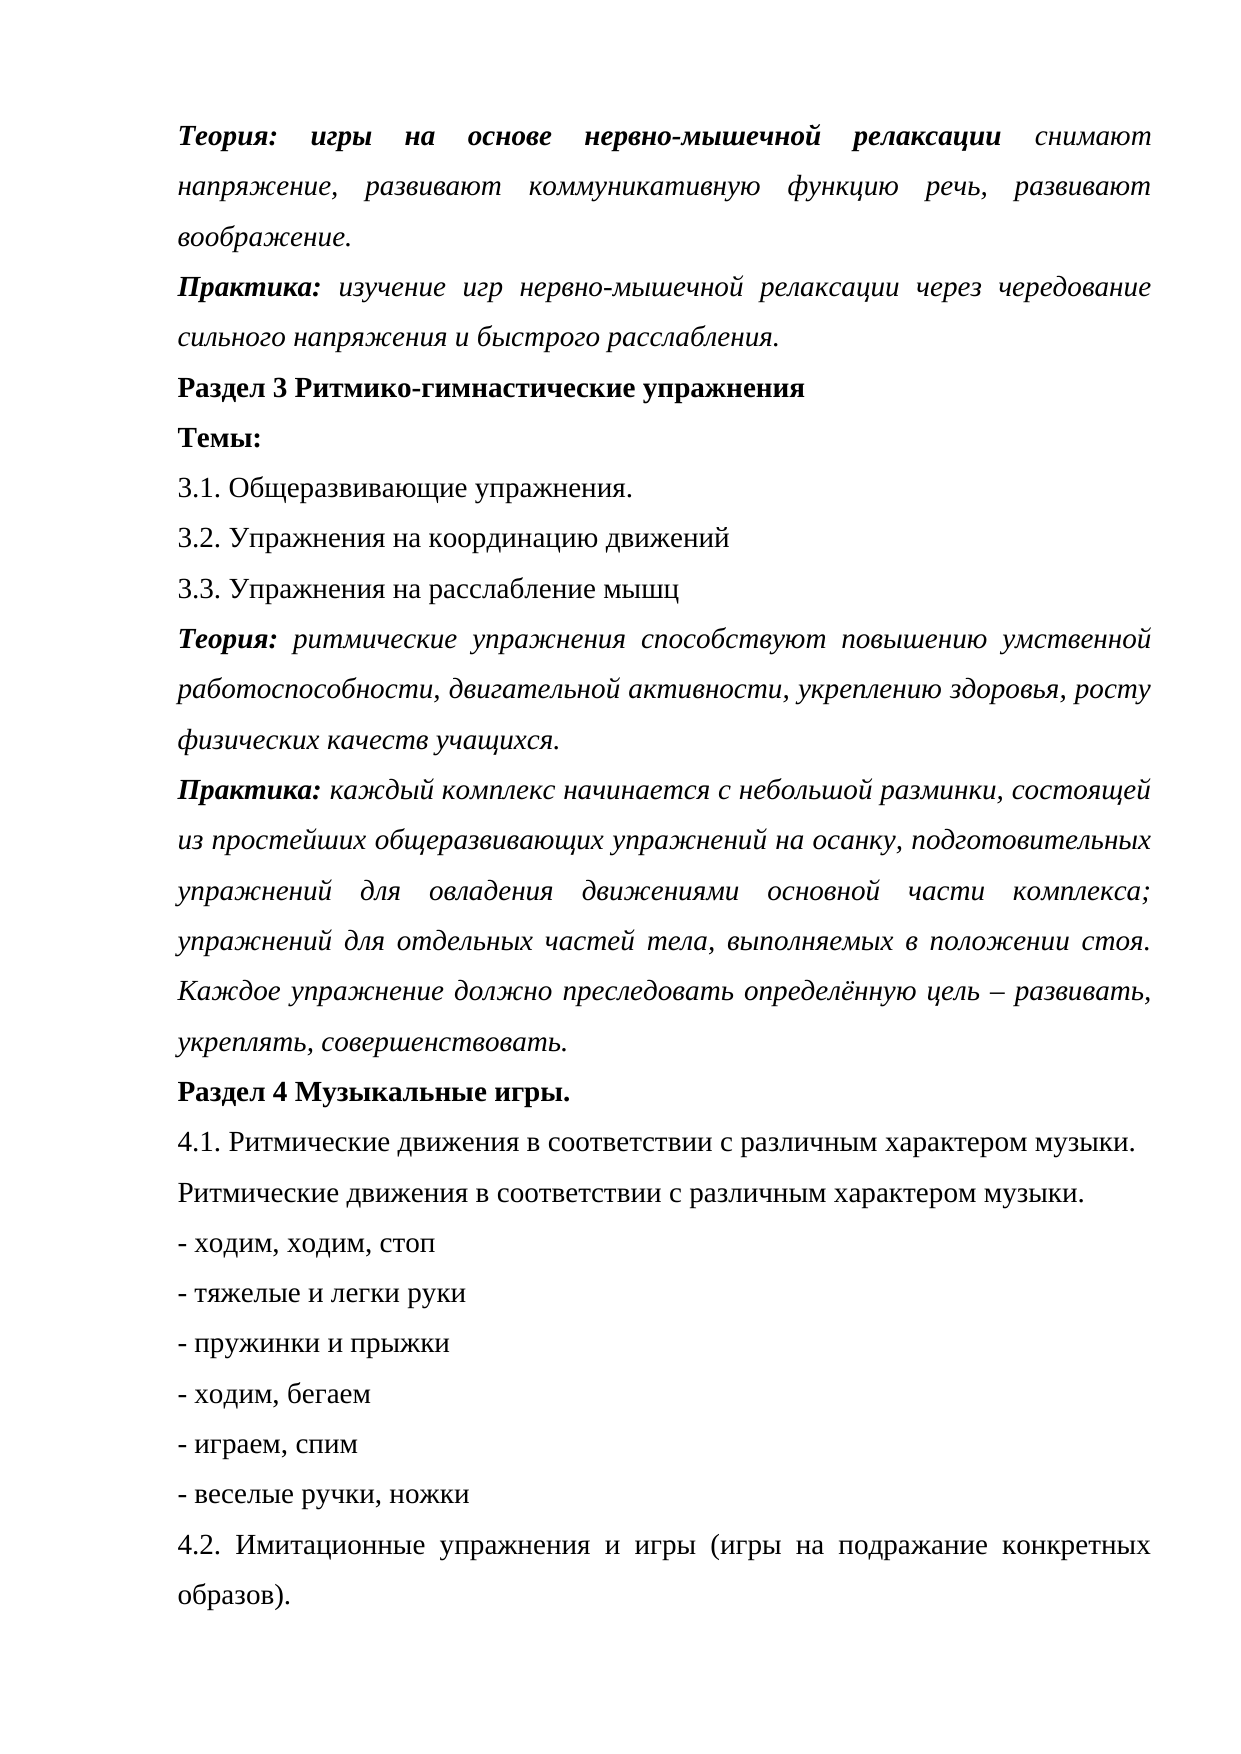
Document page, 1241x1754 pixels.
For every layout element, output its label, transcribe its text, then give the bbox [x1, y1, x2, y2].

text Раздел 3 Ритмико-гимнастические упражнения [177, 370, 1152, 403]
text Практика: изучение игр нервно-мышечной релаксации через чередование сильного напряжения и быстрого расслабления. [177, 269, 1152, 353]
text Практика: каждый комплекс начинается с небольшой разминки, состоящей из простейших общеразвивающих упражнений на осанку, подготовительных упражнений для овладения движениями основной части комплекса; упражнений для отдельных частей тела, выполняемых в положении стоя. Каждое упражнение должно преследовать определённую цель – развивать, укреплять, совершенствовать. [177, 772, 1152, 1057]
text - играем, спим [177, 1426, 1152, 1460]
text 4.2. Имитационные упражнения и игры (игры на подражание конкретных образов). [177, 1527, 1152, 1611]
text Темы: [177, 420, 1152, 453]
text Теория: ритмические упражнения способствуют повышению умственной работоспособности, двигательной активности, укреплению здоровья, росту физических качеств учащихся. [177, 621, 1152, 755]
text Теория: игры на основе нервно-мышечной релаксации снимают напряжение, развивают коммуникативную функцию речь, развивают воображение. [177, 118, 1152, 252]
text 3.3. Упражнения на расслабление мышц [177, 571, 1152, 604]
text Ритмические движения в соответствии с различным характером музыки. [177, 1175, 1152, 1208]
text - тяжелые и легки руки [177, 1275, 1152, 1309]
text 3.2. Упражнения на координацию движений [177, 521, 1152, 554]
text 3.1. Общеразвивающие упражнения. [177, 470, 1152, 504]
text 4.1. Ритмические движения в соответствии с различным характером музыки. [177, 1124, 1152, 1158]
text - ходим, ходим, стоп [177, 1225, 1152, 1258]
text - пружинки и прыжки [177, 1326, 1152, 1359]
text Раздел 4 Музыкальные игры. [177, 1074, 1152, 1108]
text - ходим, бегаем [177, 1376, 1152, 1409]
text - веселые ручки, ножки [177, 1477, 1152, 1510]
